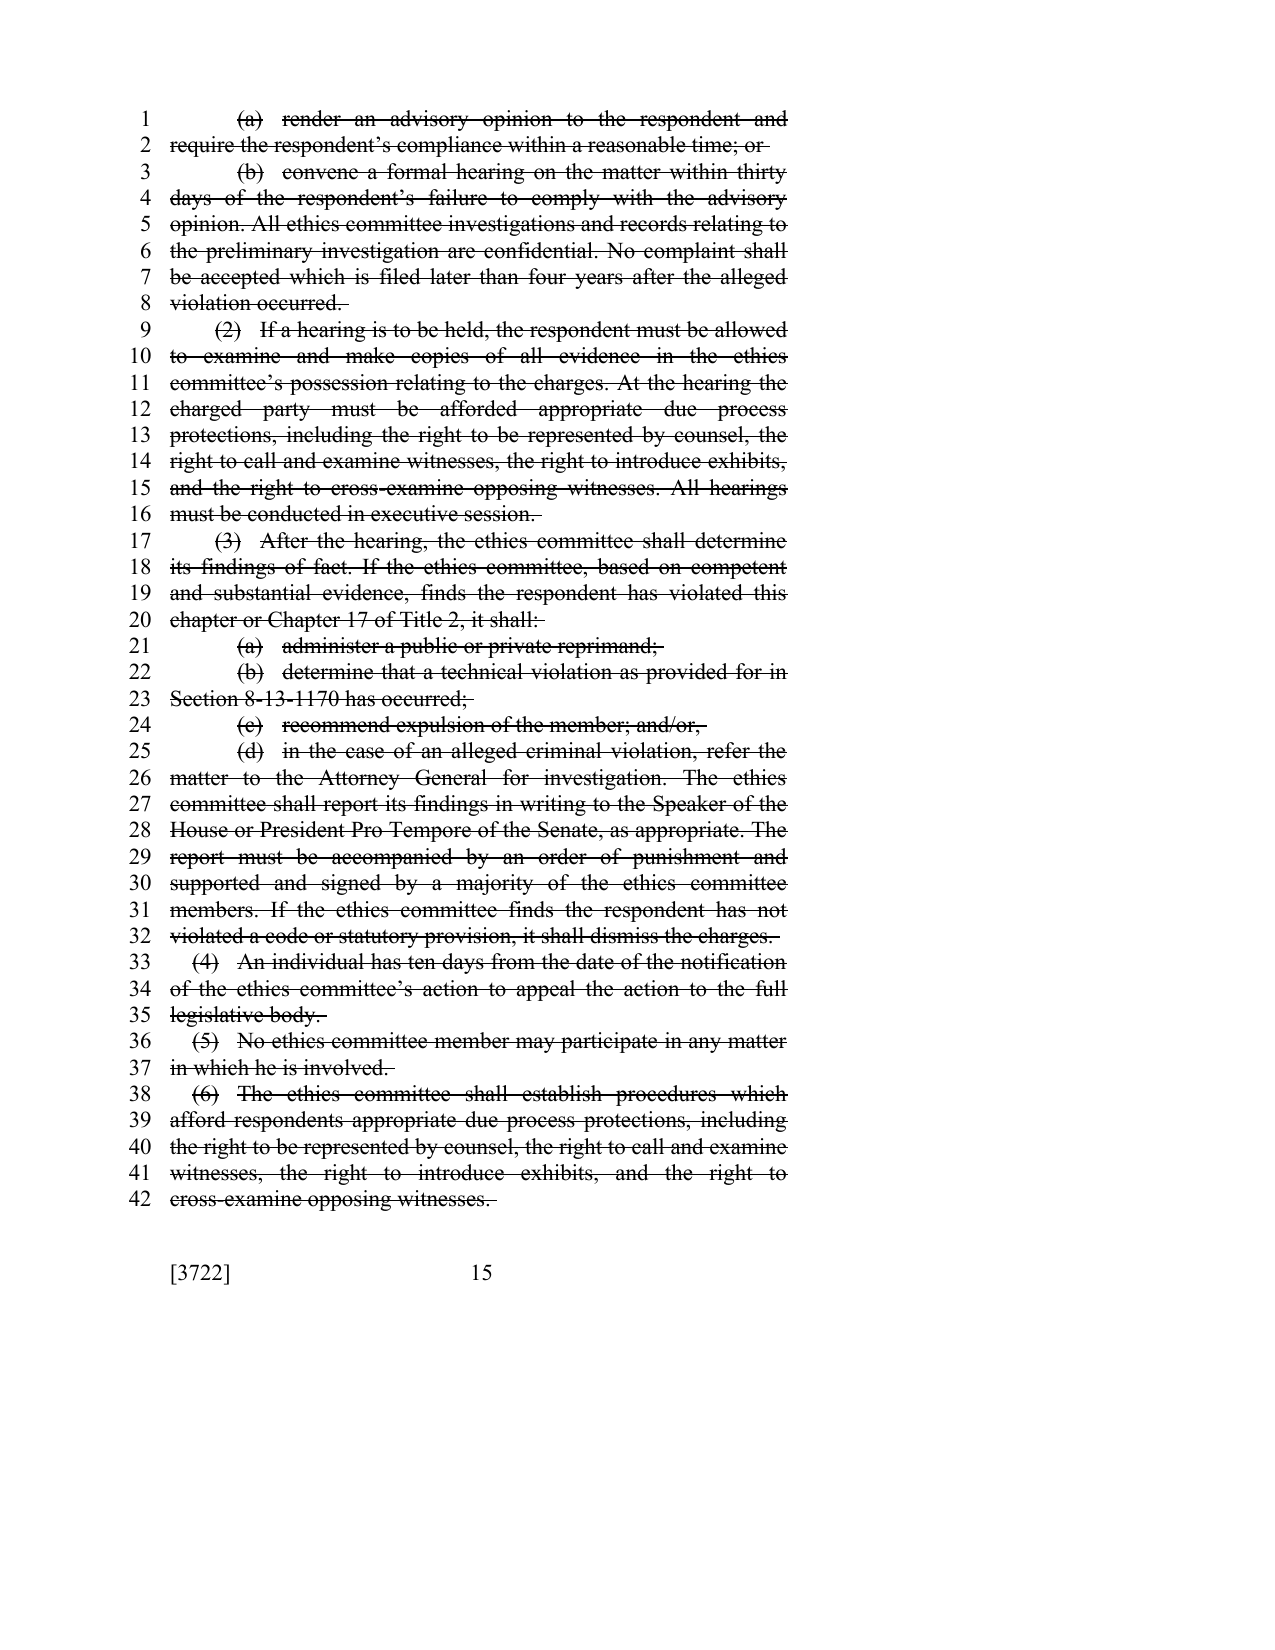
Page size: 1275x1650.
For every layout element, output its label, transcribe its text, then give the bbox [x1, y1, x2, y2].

text (b) convene a formal hearing on the matter within thirty days of the respondent’s failure to comply with the advisory opinion. All ethics committee investigations and records relating to the preliminary investigation are confidential. No complaint shall be accepted which is filed later than four years after the alleged violation occurred. [169, 158, 787, 198]
text (3) After the hearing, the ethics committee shall determine its findings of fact. If the ethics committee, based on competent and substantial evidence, finds the respondent has violated this chapter or Chapter 17 of Title 2, it shall: [169, 568, 787, 594]
text (3) After the hearing, the ethics committee shall determine its findings of fact. If the ethics committee, based on competent and substantial evidence, finds the respondent has violated this chapter or Chapter 17 of Title 2, it shall: [169, 527, 787, 567]
text (b) convene a formal hearing on the matter within thirty days of the respondent’s failure to comply with the advisory opinion. All ethics committee investigations and records relating to the preliminary investigation are confidential. No complaint shall be accepted which is filed later than four years after the alleged violation occurred. [169, 279, 787, 316]
text (3) After the hearing, the ethics committee shall determine its findings of fact. If the ethics committee, based on competent and substantial evidence, finds the respondent has violated this chapter or Chapter 17 of Title 2, it shall: [169, 595, 787, 632]
text (6) The ethics committee shall establish procedures which afford respondents appropriate due process protections, including the right to be represented by counsel, the right to call and examine witnesses, the right to introduce exhibits, and the right to cross-examine opposing witnesses. [169, 1080, 787, 1121]
text (a) administer a public or private reprimand; [169, 632, 787, 658]
text (a) render an advisory opinion to the respondent and require the respondent’s compliance within a reasonable time; or [169, 105, 787, 158]
text (6) The ethics committee shall establish procedures which afford respondents appropriate due process protections, including the right to be represented by counsel, the right to call and examine witnesses, the right to introduce exhibits, and the right to cross-examine opposing witnesses. [169, 1175, 787, 1212]
text (b) determine that a technical violation as provided for in Section 8-13-1170 has occurred; [169, 658, 787, 711]
text (4) An individual has ten days from the date of the notification of the ethics committee’s action to appeal the action to the full legislative body. [169, 948, 787, 989]
text (4) An individual has ten days from the date of the notification of the ethics committee’s action to appeal the action to the full legislative body. [169, 990, 787, 1027]
text (c) recommend expulsion of the member; and/or, [169, 711, 787, 737]
text (5) No ethics committee member may participate in any matter in which he is involved. [169, 1027, 787, 1080]
